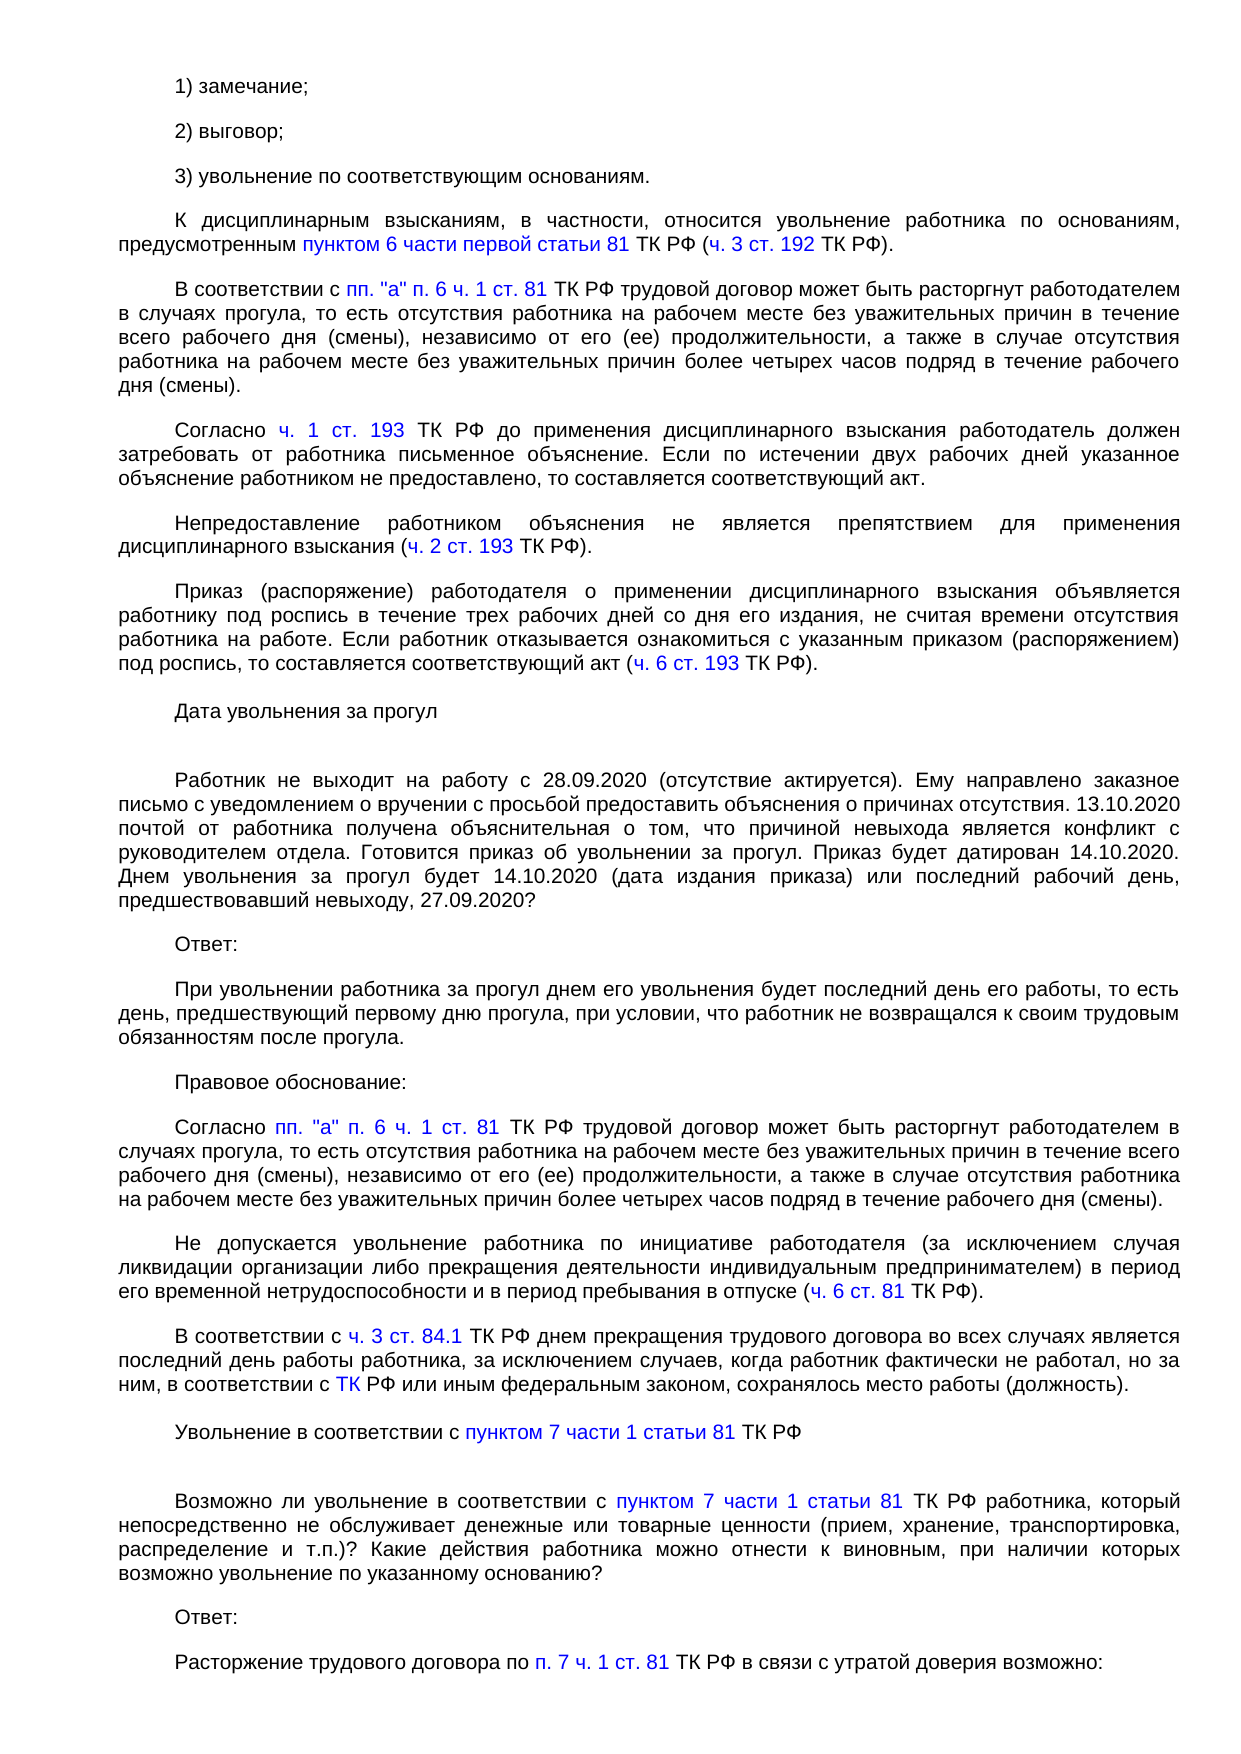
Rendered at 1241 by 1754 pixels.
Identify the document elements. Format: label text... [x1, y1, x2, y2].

text К дисциплинарным взысканиям, в частности, относится увольнение работника по основаниям, предусмотренным пунктом 6 части первой статьи 81 ТК РФ (ч. 3 ст. 192 ТК РФ). [118, 208, 1181, 256]
text Работник не выходит на работу с 28.09.2020 (отсутствие актируется). Ему направлено заказное письмо с уведомлением о вручении с просьбой предоставить объяснения о причинах отсутствия. 13.10.2020 почтой от работника получена объяснительная о том, что причиной невыхода является конфликт с руководителем отдела. Готовится приказ об увольнении за прогул. Приказ будет датирован 14.10.2020. Днем увольнения за прогул будет 14.10.2020 (дата издания приказа) или последний рабочий день, предшествовавший невыходу, 27.09.2020? [118, 768, 1181, 911]
text 2) выговор; [118, 119, 1181, 143]
text При увольнении работника за прогул днем его увольнения будет последний день его работы, то есть день, предшествующий первому дню прогула, при условии, что работник не возвращался к своим трудовым обязанностям после прогула. [118, 977, 1181, 1049]
text Ответ: [118, 932, 1181, 956]
text Непредоставление работником объяснения не является препятствием для применения дисциплинарного взыскания (ч. 2 ст. 193 ТК РФ). [118, 510, 1181, 558]
text Приказ (распоряжение) работодателя о применении дисциплинарного взыскания объявляется работнику под роспись в течение трех рабочих дней со дня его издания, не считая времени отсутствия работника на работе. Если работник отказывается ознакомиться с указанным приказом (распоряжением) под роспись, то составляется соответствующий акт (ч. 6 ст. 193 ТК РФ). [118, 579, 1181, 675]
text В соответствии с пп. "а" п. 6 ч. 1 ст. 81 ТК РФ трудовой договор может быть расторгнут работодателем в случаях прогула, то есть отсутствия работника на рабочем месте без уважительных причин в течение всего рабочего дня (смены), независимо от его (ее) продолжительности, а также в случае отсутствия работника на рабочем месте без уважительных причин более четырех часов подряд в течение рабочего дня (смены). [118, 277, 1181, 397]
text В соответствии с ч. 3 ст. 84.1 ТК РФ днем прекращения трудового договора во всех случаях является последний день работы работника, за исключением случаев, когда работник фактически не работал, но за ним, в соответствии с ТК РФ или иным федеральным законом, сохранялось место работы (должность). [118, 1324, 1181, 1396]
text 1) замечание; [118, 74, 1181, 98]
text Расторжение трудового договора по п. 7 ч. 1 ст. 81 ТК РФ в связи с утратой доверия возможно: [118, 1650, 1181, 1674]
text Возможно ли увольнение в соответствии с пунктом 7 части 1 статьи 81 ТК РФ работника, который непосредственно не обслуживает денежные или товарные ценности (прием, хранение, транспортировка, распределение и т.п.)? Какие действия работника можно отнести к виновным, при наличии которых возможно увольнение по указанному основанию? [118, 1488, 1181, 1584]
text Не допускается увольнение работника по инициативе работодателя (за исключением случая ликвидации организации либо прекращения деятельности индивидуальным предпринимателем) в период его временной нетрудоспособности и в период пребывания в отпуске (ч. 6 ст. 81 ТК РФ). [118, 1231, 1181, 1303]
text Согласно пп. "а" п. 6 ч. 1 ст. 81 ТК РФ трудовой договор может быть расторгнут работодателем в случаях прогула, то есть отсутствия работника на рабочем месте без уважительных причин в течение всего рабочего дня (смены), независимо от его (ее) продолжительности, а также в случае отсутствия работника на рабочем месте без уважительных причин более четырех часов подряд в течение рабочего дня (смены). [118, 1114, 1181, 1210]
text Согласно ч. 1 ст. 193 ТК РФ до применения дисциплинарного взыскания работодатель должен затребовать от работника письменное объяснение. Если по истечении двух рабочих дней указанное объяснение работником не предоставлено, то составляется соответствующий акт. [118, 418, 1181, 489]
text Увольнение в соответствии с пунктом 7 части 1 статьи 81 ТК РФ [118, 1420, 1181, 1444]
text Правовое обоснование: [118, 1070, 1181, 1094]
text Ответ: [118, 1605, 1181, 1629]
text 3) увольнение по соответствующим основаниям. [118, 163, 1181, 187]
text Дата увольнения за прогул [118, 699, 1181, 723]
